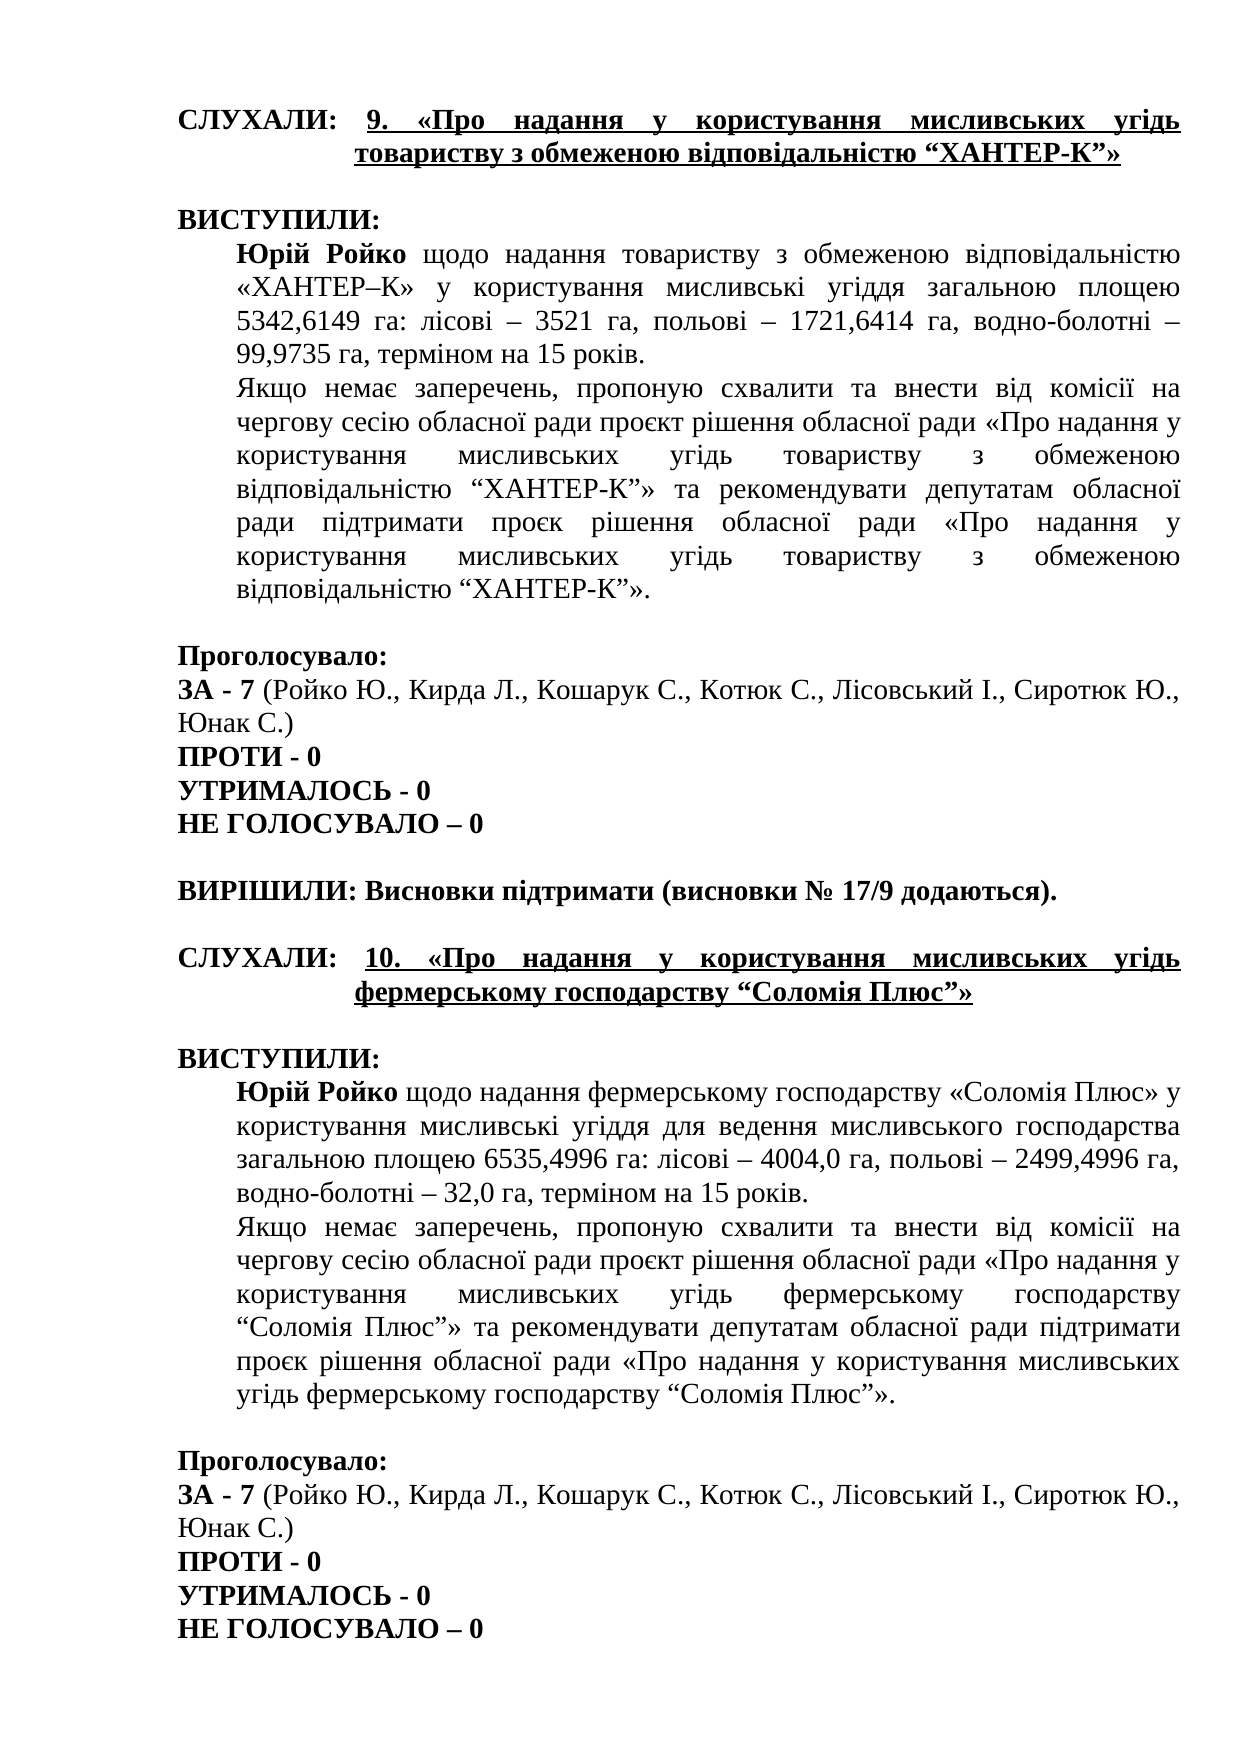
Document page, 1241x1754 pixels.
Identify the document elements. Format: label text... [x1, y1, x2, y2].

text СЛУХАЛИ: 10. «Про надання у користування мисливських угідь фермерському господарству “Соломія Плюс”» [177, 940, 1181, 1007]
text ПРОТИ - 0 [177, 1544, 1181, 1578]
text Проголосувало: [177, 638, 1181, 672]
text УТРИМАЛОСЬ - 0 [177, 773, 1181, 806]
text УТРИМАЛОСЬ - 0 [177, 1578, 1181, 1611]
text Юрій Ройко щодо надання фермерському господарству «Соломія Плюс» у користування мисливські угіддя для ведення мисливського господарства загальною площею 6535,4996 га: лісові – 4004,0 га, польові – 2499,4996 га, водно-болотні – 32,0 га, терміном на 15 років. [236, 1074, 1181, 1209]
text ПРОТИ - 0 [177, 739, 1181, 773]
text ВИСТУПИЛИ: [177, 202, 1181, 236]
text Проголосувало: [177, 1443, 1181, 1477]
text ВИСТУПИЛИ: [177, 1041, 1181, 1074]
text ЗА - 7 (Ройко Ю., Кирда Л., Кошарук С., Котюк С., Лісовський І., Сиротюк Ю., Юнак С.) [177, 672, 1181, 739]
text Якщо немає заперечень, пропоную схвалити та внести від комісії на чергову сесію обласної ради проєкт рішення обласної ради «Про надання у користування мисливських угідь товариству з обмеженою відповідальністю “ХАНТЕР-К”» та рекомендувати депутатам обласної ради підтримати проєк рішення обласної ради «Про надання у користування мисливських угідь товариству з обмеженою відповідальністю “ХАНТЕР-К”». [236, 370, 1181, 605]
text Якщо немає заперечень, пропоную схвалити та внести від комісії на чергову сесію обласної ради проєкт рішення обласної ради «Про надання у користування мисливських угідь фермерському господарству “Соломія Плюс”» та рекомендувати депутатам обласної ради підтримати проєк рішення обласної ради «Про надання у користування мисливських угідь фермерському господарству “Соломія Плюс”». [236, 1209, 1181, 1410]
text ЗА - 7 (Ройко Ю., Кирда Л., Кошарук С., Котюк С., Лісовський І., Сиротюк Ю., Юнак С.) [177, 1477, 1181, 1544]
text НЕ ГОЛОСУВАЛО – 0 [177, 806, 1181, 840]
text Юрій Ройко щодо надання товариству з обмеженою відповідальністю «ХАНТЕР–К» у користування мисливські угіддя загальною площею 5342,6149 га: лісові – 3521 га, польові – 1721,6414 га, водно-болотні – 99,9735 га, терміном на 15 років. [236, 236, 1181, 370]
text НЕ ГОЛОСУВАЛО – 0 [177, 1611, 1181, 1645]
text СЛУХАЛИ: 9. «Про надання у користування мисливських угідь товариству з обмеженою відповідальністю “ХАНТЕР-К”» [177, 102, 1181, 169]
text ВИРІШИЛИ: Висновки підтримати (висновки № 17/9 додаються). [177, 873, 1181, 907]
